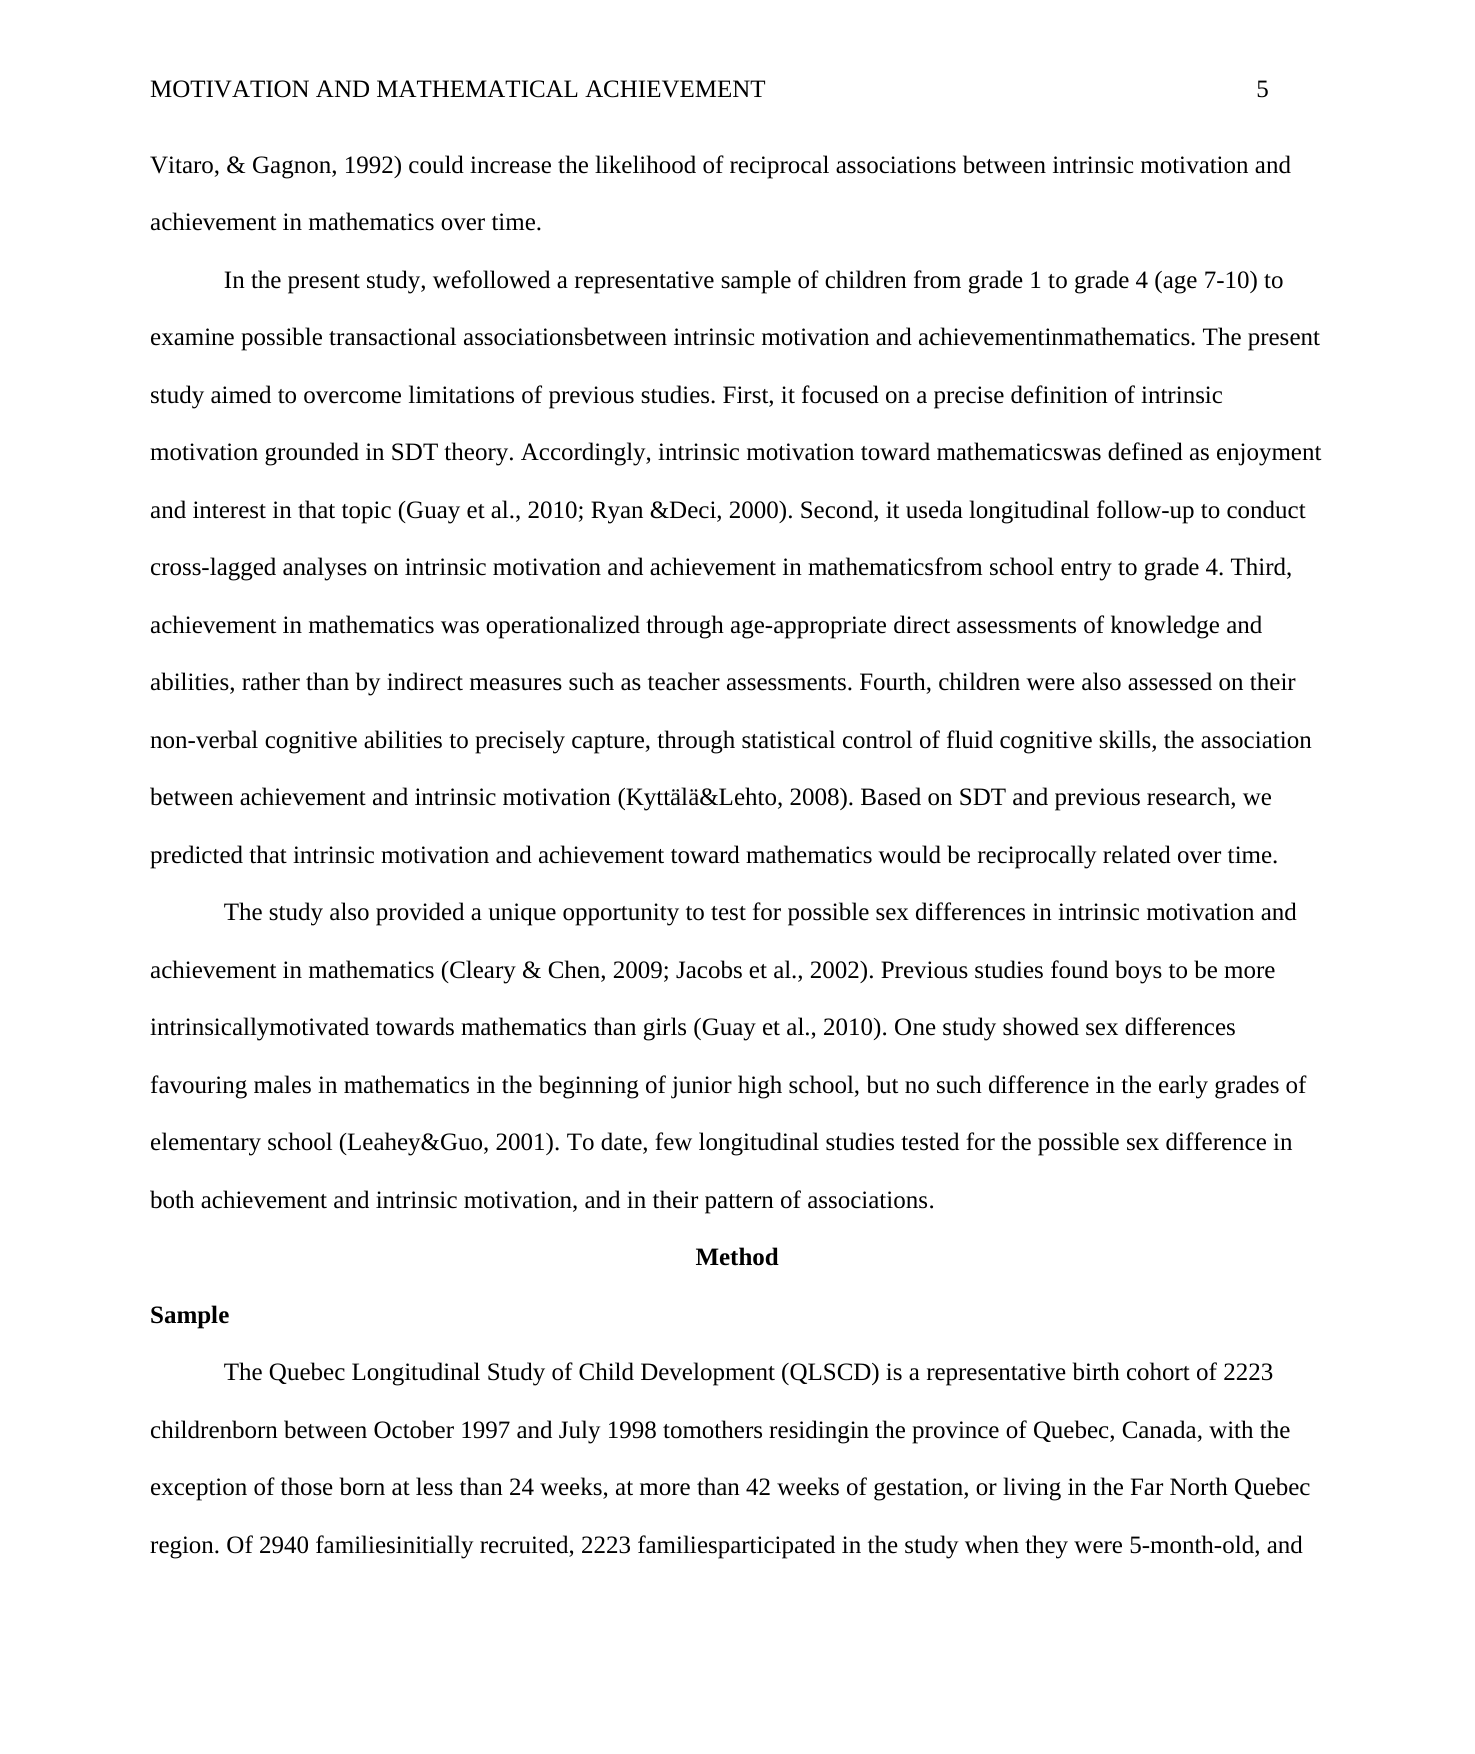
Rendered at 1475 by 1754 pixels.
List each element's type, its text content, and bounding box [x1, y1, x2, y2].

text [150, 150, 1324, 236]
text In the present study, wefollowed a representative sample of children from grade 1 to grade 4 (age 7-10) to examine possible transactional associationsbetween intrinsic motivation and achievementinmathematics. The present study aimed to overcome limitations of previous studies. First, it focused on a precise definition of intrinsic motivation grounded in SDT theory. Accordingly, intrinsic motivation toward mathematicswas defined as enjoyment and interest in that topic (Guay et al., 2010; Ryan &Deci, 2000). Second, it useda longitudinal follow-up to conduct cross-lagged analyses on intrinsic motivation and achievement in mathematicsfrom school entry to grade 4. Third, achievement in mathematics was operationalized through age-appropriate direct assessments of knowledge and abilities, rather than by indirect measures such as teacher assessments. Fourth, children were also assessed on their non-verbal cognitive abilities to precisely capture, through statistical control of fluid cognitive skills, the association between achievement and intrinsic motivation (Kyttälä&Lehto, 2008). Based on SDT and previous research, we predicted that intrinsic motivation and achievement toward mathematics would be reciprocally related over time. [150, 265, 1324, 869]
text Sample [150, 1300, 1324, 1329]
text The study also provided a unique opportunity to test for possible sex differences in intrinsic motivation and achievement in mathematics (Cleary & Chen, 2009; Jacobs et al., 2002). Previous studies found boys to be more intrinsicallymotivated towards mathematics than girls (Guay et al., 2010). One study showed sex differences favouring males in mathematics in the beginning of junior high school, but no such difference in the early grades of elementary school (Leahey&Guo, 2001). To date, few longitudinal studies tested for the possible sex difference in both achievement and intrinsic motivation, and in their pattern of associations. [150, 897, 1324, 1214]
text Method [150, 1242, 1324, 1271]
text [150, 1357, 1324, 1559]
